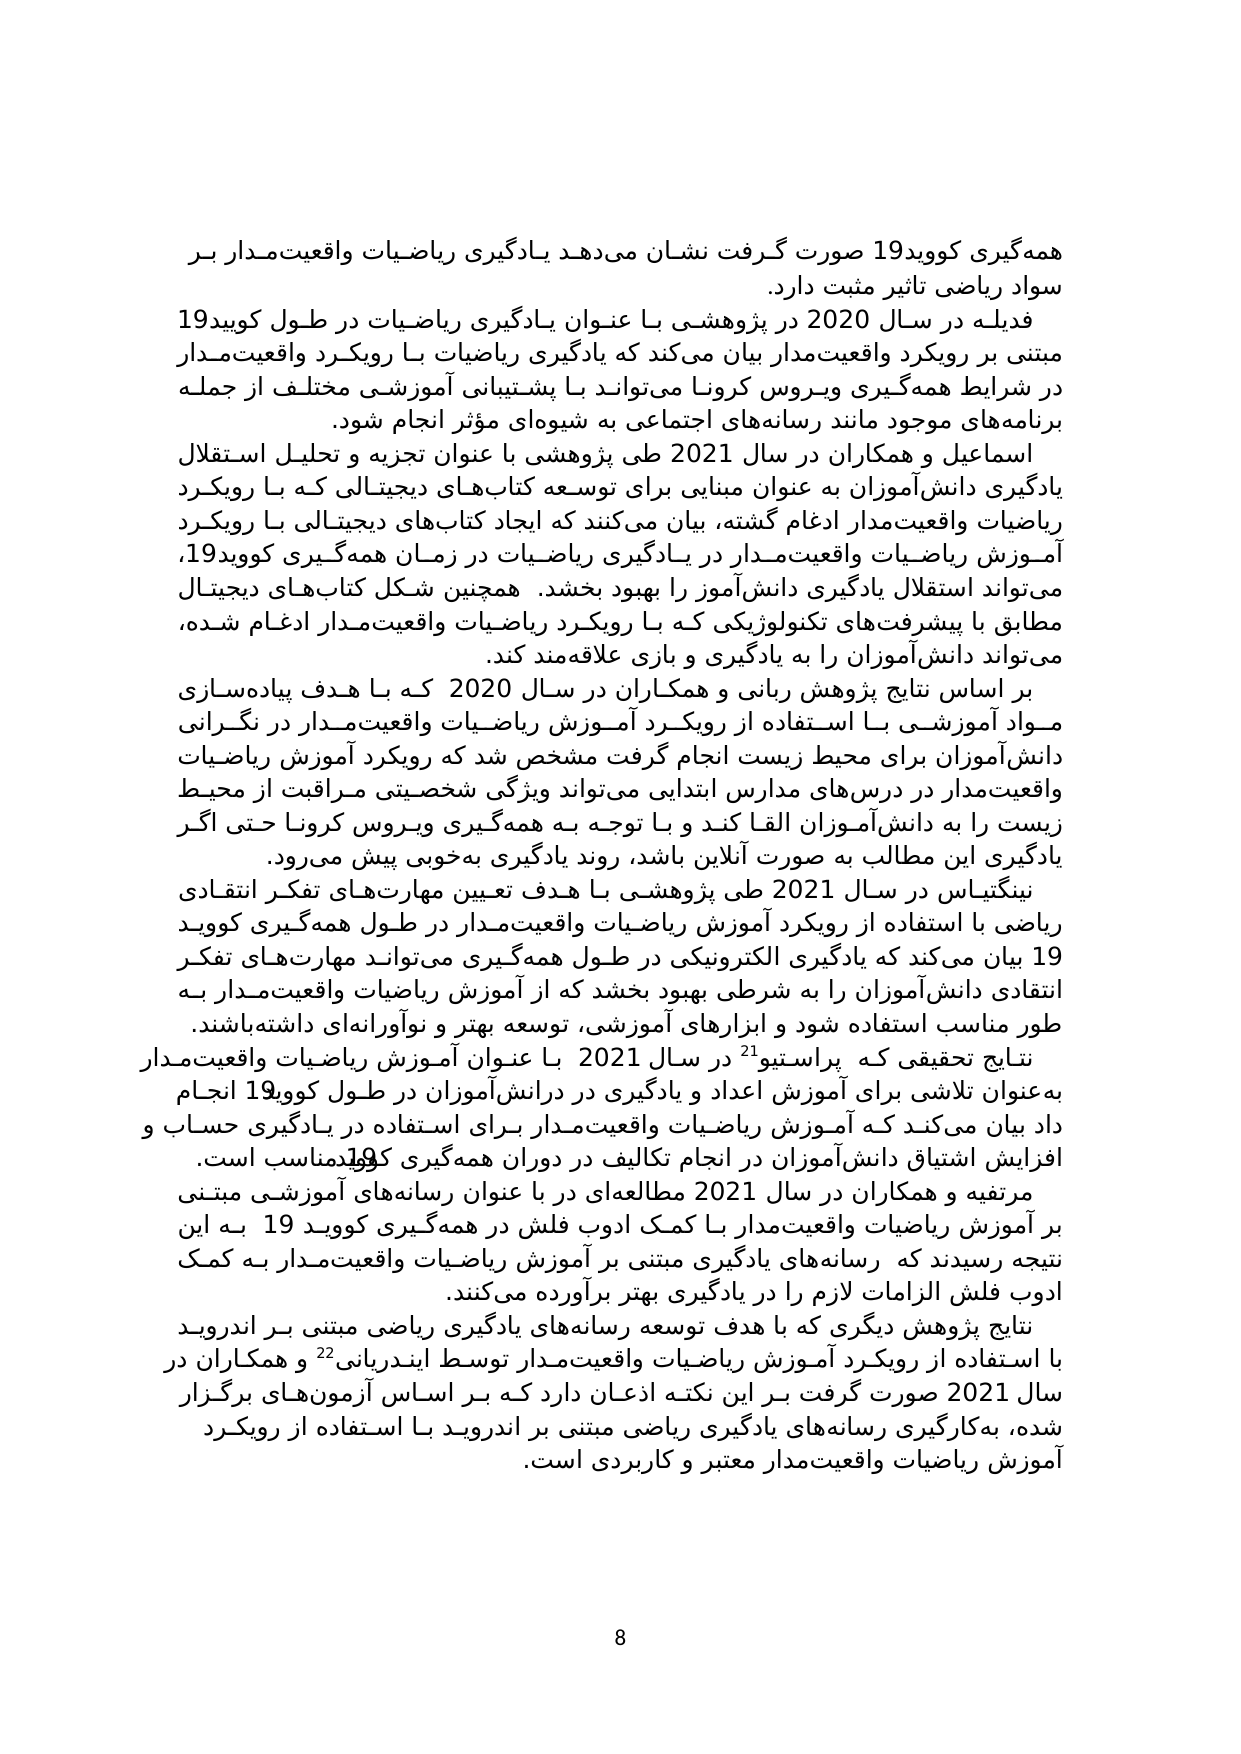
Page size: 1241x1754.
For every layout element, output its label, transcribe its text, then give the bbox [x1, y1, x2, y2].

text نتایج پژوهش دیگری که با هدف توسعه رسانه‌های یادگیری ریاضی مبتنی بر اندروید با استفاده از رویکرد آموزش ریاضیات واقعیت‌مدار توسط ایندریانی و همکاران در سال 2021 صورت گرفت بر این نکته اذعان دارد که بر اساس آزمون‌های برگزار شده، به‌کارگیری رسانه‌های یادگیری ریاضی مبتنی بر اندروید با استفاده از رویکرد آموزش ریاضیات واقعیت‌مدار معتبر و کاربردی است. [177, 1311, 1063, 1474]
text فدیله در سال 2020 در پژوهشی با عنوان یادگیری ریاضیات در طول کویید19 مبتنی بر رویکرد واقعیت‌مدار بیان می‌کند که یادگیری ریاضیات با رویکرد واقعیت‌مدار در شرایط همه‌گیری ویروس کرونا می‌تواند با پشتیبانی آموزشی مختلف از جمله برنامه‌های موجود مانند رسانه‌های اجتماعی به شیوه‌ای مؤثر انجام شود. [177, 305, 1063, 435]
text نینگتیاس در سال 2021 طی پژوهشی با هدف تعیین مهارت‌های تفکر انتقادی ریاضی با استفاده از رویکرد آموزش ریاضیات واقعیت‌مدار در طول همه‌گیری کووید 19 بیان می‌کند که یادگیری الکترونیکی در طول همه‌گیری می‌تواند مهارت‌های تفکر انتقادی دانش‌آموزان را به شرطی بهبود بخشد که از آموزش ریاضیات واقعیت‌مدار به طور مناسب استفاده شود و ابزارهای آموزشی، توسعه بهتر و نوآورانه‌ای داشته‌باشند. [177, 875, 1063, 1038]
text مرتفیه و همکاران در سال 2021 مطالعه‌ای در با عنوان رسانه‌های آموزشی مبتنی بر آموزش ریاضیات واقعیت‌مدار با کمک ادوب فلش در همه‌گیری کووید 19 به این نتيجه رسیدند که رسانه‌های یادگیری مبتنی بر آموزش ریاضیات واقعیت‌مدار به کمک ادوب فلش الزامات لازم را در یادگیری بهتر برآورده می‌کنند. [177, 1177, 1063, 1307]
text بر اساس نتایج پژوهش ربانی و همکاران در سال 2020 که با هدف پیاده‌سازی مواد آموزشی با استفاده از رویکرد آموزش ریاضیات واقعیت‌مدار در نگرانی دانش‌آموزان برای محیط زیست انجام گرفت مشخص شد که رویکرد آموزش ریاضیات واقعیت‌مدار در درس‌های مدارس ابتدایی می‌تواند ویژگی شخصیتی مراقبت از محیط زیست را به دانش‌آموزان القا کند و با توجه به همه‌گیری ویروس کرونا حتی اگر یادگیری این مطالب به صورت آنلاین باشد، روند یادگیری به‌خوبی پیش می‌رود. [177, 674, 1063, 871]
text نتایج تحقیقی که پراستیو در سال 2021 با عنوان آموزش ریاضیات واقعیت‌مدار به‌عنوان تلاشی برای آموزش اعداد و یادگیری در درانش‌آموزان در طول کووید19 انجام داد بیان می‌کند که آموزش ریاضیات واقعیت‌مدار برای استفاده در یادگیری حساب و افزایش اشتیاق دانش‌آموزان در انجام تکالیف در دوران همه‌گیری کووید19 مناسب است. [177, 1043, 1063, 1173]
text اسماعیل و همکاران در سال 2021 طی پژوهشی با عنوان تجزیه و تحلیل استقلال یادگیری دانش‌آموزان به عنوان مبنایی برای توسعه کتاب‌های دیجیتالی که با رویکرد ریاضیات واقعیت‌مدار ادغام گشته، بیان می‌کنند که ایجاد کتاب‌های دیجیتالی با رویکرد آموزش ریاضیات واقعیت‌مدار در یادگیری ریاضیات در زمان همه‌گیری کووید19، می‌تواند استقلال یادگیری دانش‌آموز را بهبود بخشد. همچنین شکل کتاب‌های دیجیتال مطابق با پیشرفت‌های تکنولوژیکی که با رویکرد ریاضیات واقعیت‌مدار ادغام‌ شده، می‌تواند دانش‌آموزان را به یادگیری و بازی علاقه‌مند کند. [177, 439, 1063, 669]
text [188, 236, 1063, 300]
